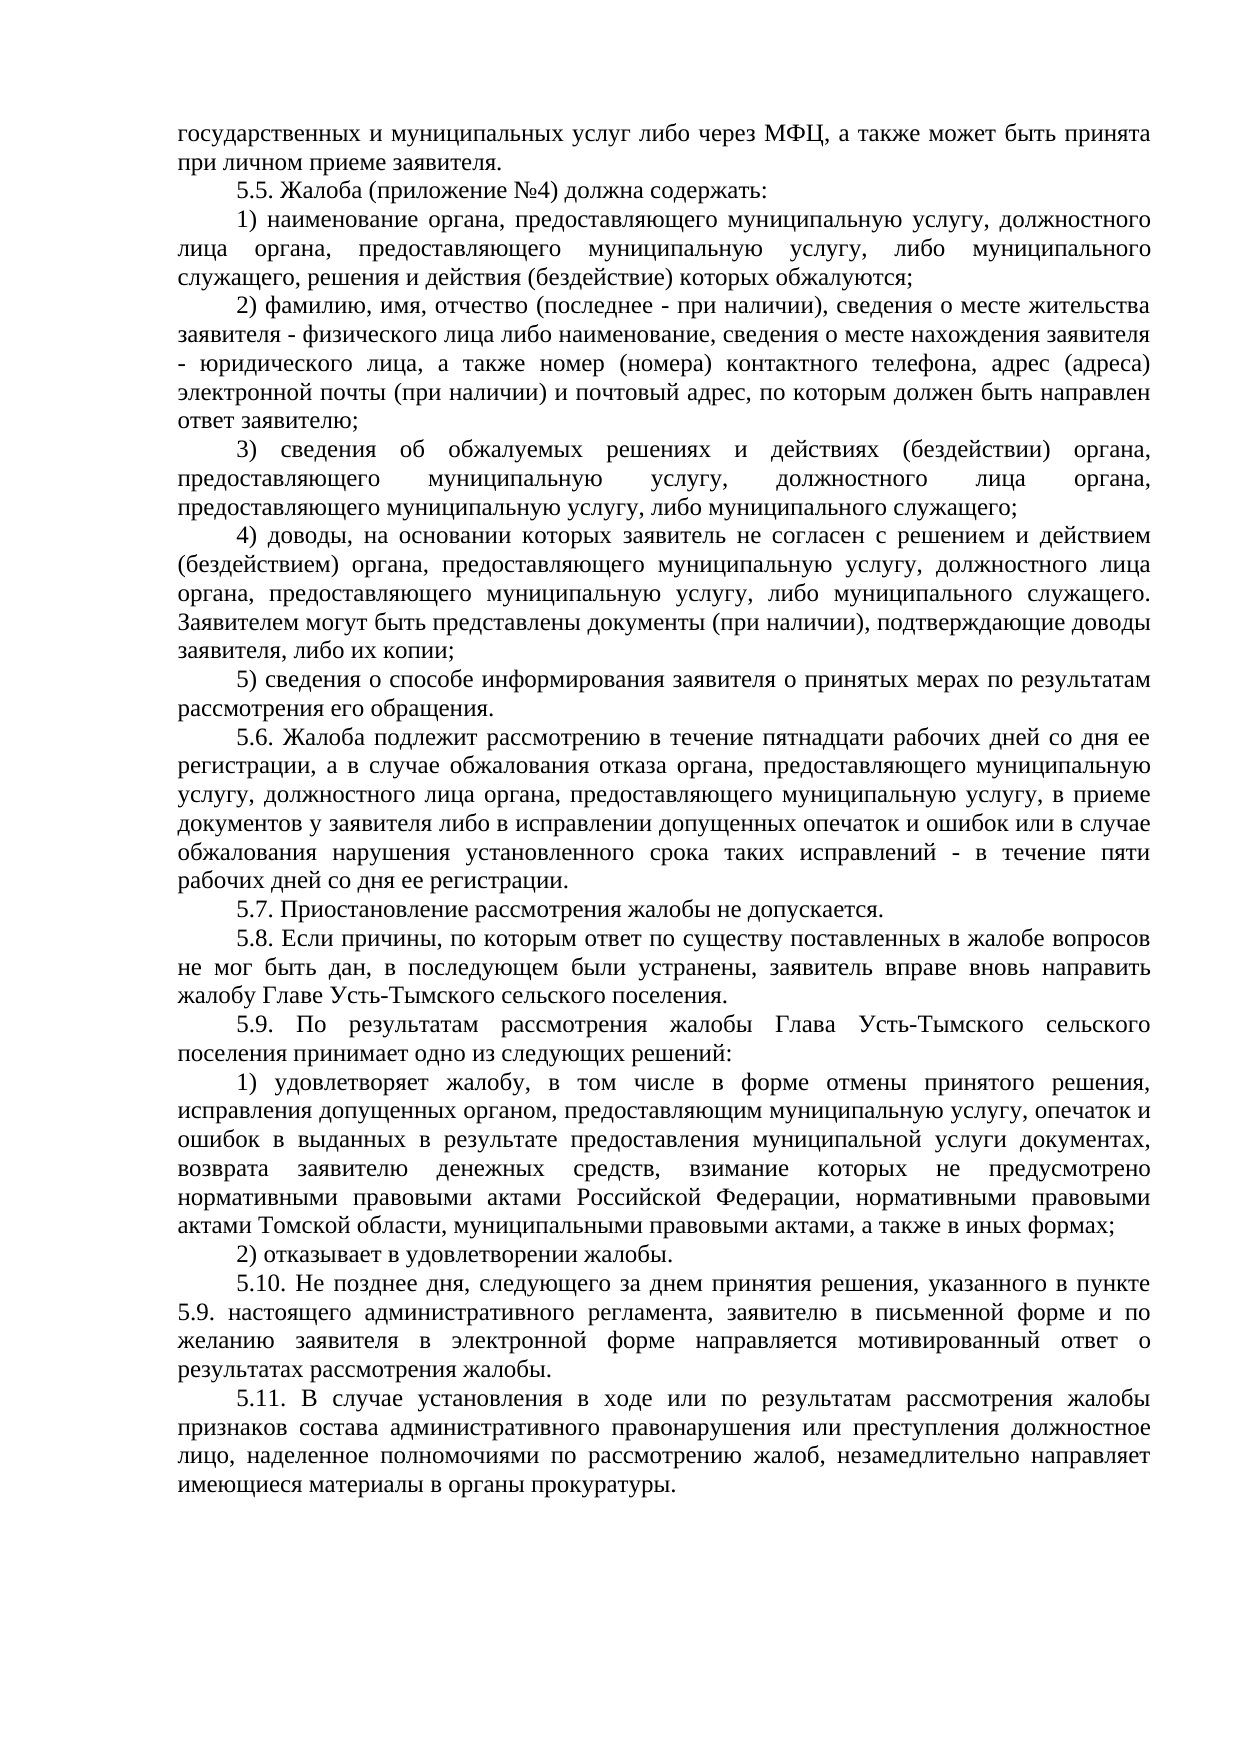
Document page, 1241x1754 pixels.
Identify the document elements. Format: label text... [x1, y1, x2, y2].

text 2) фамилию, имя, отчество (последнее - при наличии), сведения о месте жительства заявителя - физического лица либо наименование, сведения о месте нахождения заявителя - юридического лица, а также номер (номера) контактного телефона, адрес (адреса) электронной почты (при наличии) и почтовый адрес, по которым должен быть направлен ответ заявителю; [177, 291, 1152, 434]
text 1) наименование органа, предоставляющего муниципальную услугу, должностного лица органа, предоставляющего муниципальную услугу, либо муниципального служащего, решения и действия (бездействие) которых обжалуются; [177, 204, 1152, 291]
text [177, 118, 1152, 176]
text 5.8. Если причины, по которым ответ по существу поставленных в жалобе вопросов не мог быть дан, в последующем были устранены, заявитель вправе вновь направить жалобу Главе Усть-Тымского сельского поселения. [177, 923, 1152, 1009]
text 5.9. По результатам рассмотрения жалобы Глава Усть-Тымского сельского поселения принимает одно из следующих решений: [177, 1009, 1152, 1067]
text 5) сведения о способе информирования заявителя о принятых мерах по результатам рассмотрения его обращения. [177, 664, 1152, 722]
text 5.10. Не позднее дня, следующего за днем принятия решения, указанного в пункте 5.9. настоящего административного регламента, заявителю в письменной форме и по желанию заявителя в электронной форме направляется мотивированный ответ о результатах рассмотрения жалобы. [177, 1268, 1152, 1383]
text 3) сведения об обжалуемых решениях и действиях (бездействии) органа, предоставляющего муниципальную услугу, должностного лица органа, предоставляющего муниципальную услугу, либо муниципального служащего; [177, 434, 1152, 521]
text 5.7. Приостановление рассмотрения жалобы не допускается. [177, 894, 1152, 923]
text 1) удовлетворяет жалобу, в том числе в форме отмены принятого решения, исправления допущенных органом, предоставляющим муниципальную услугу, опечаток и ошибок в выданных в результате предоставления муниципальной услуги документах, возврата заявителю денежных средств, взимание которых не предусмотрено нормативными правовыми актами Российской Федерации, нормативными правовыми актами Томской области, муниципальными правовыми актами, а также в иных формах; [177, 1067, 1152, 1239]
text 5.11. В случае установления в ходе или по результатам рассмотрения жалобы признаков состава административного правонарушения или преступления должностное лицо, наделенное полномочиями по рассмотрению жалоб, незамедлительно направляет имеющиеся материалы в органы прокуратуры. [177, 1383, 1152, 1498]
text 2) отказывает в удовлетворении жалобы. [177, 1239, 1152, 1268]
text 5.6. Жалоба подлежит рассмотрению в течение пятнадцати рабочих дней со дня ее регистрации, а в случае обжалования отказа органа, предоставляющего муниципальную услугу, должностного лица органа, предоставляющего муниципальную услугу, в приеме документов у заявителя либо в исправлении допущенных опечаток и ошибок или в случае обжалования нарушения установленного срока таких исправлений - в течение пяти рабочих дней со дня ее регистрации. [177, 722, 1152, 894]
text 5.5. Жалоба (приложение №4) должна содержать: [177, 176, 1152, 204]
text 4) доводы, на основании которых заявитель не согласен с решением и действием (бездействием) органа, предоставляющего муниципальную услугу, должностного лица органа, предоставляющего муниципальную услугу, либо муниципального служащего. Заявителем могут быть представлены документы (при наличии), подтверждающие доводы заявителя, либо их копии; [177, 521, 1152, 664]
